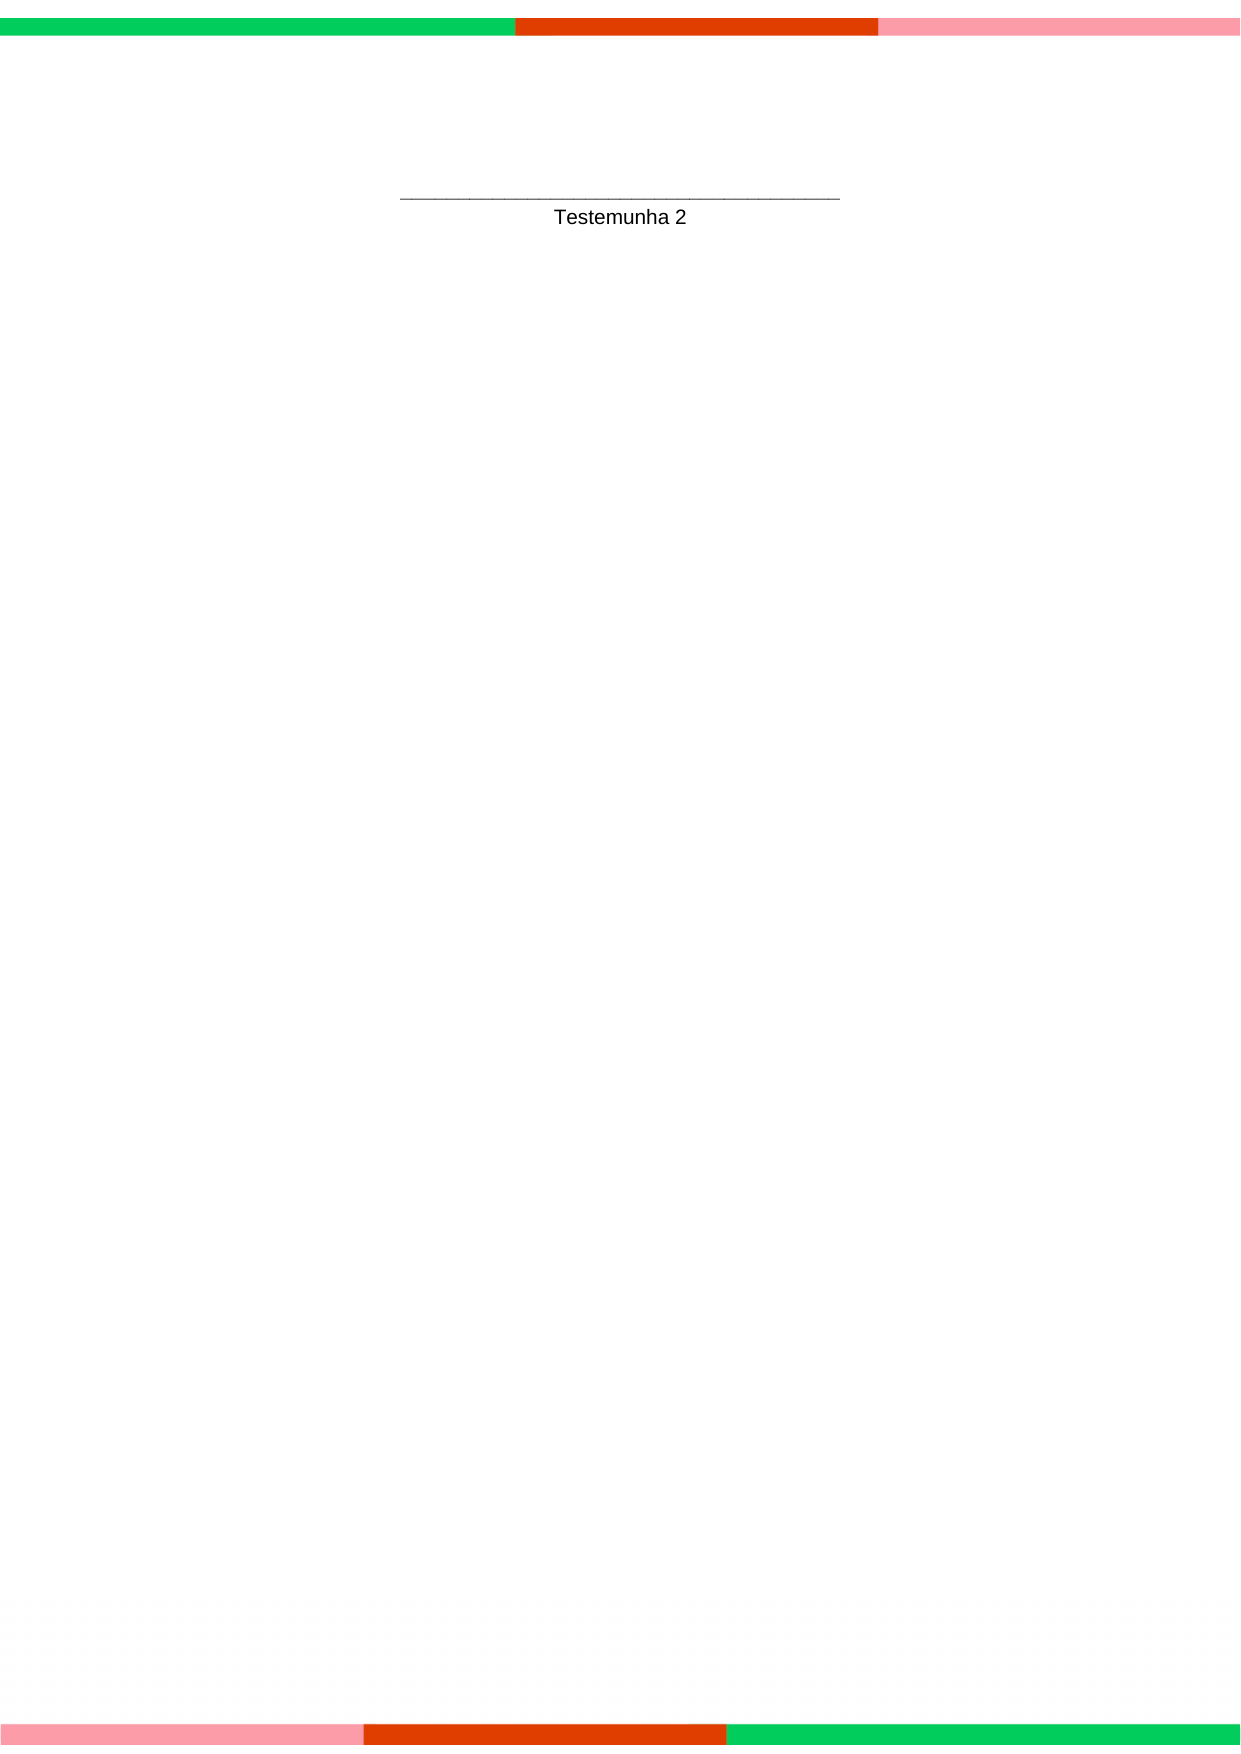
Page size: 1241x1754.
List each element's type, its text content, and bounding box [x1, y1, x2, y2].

text ______________________________________ [150, 177, 1090, 201]
text Testemunha 2 [150, 205, 1090, 229]
picture [0, 18, 1241, 168]
picture [1, 1592, 1240, 1745]
